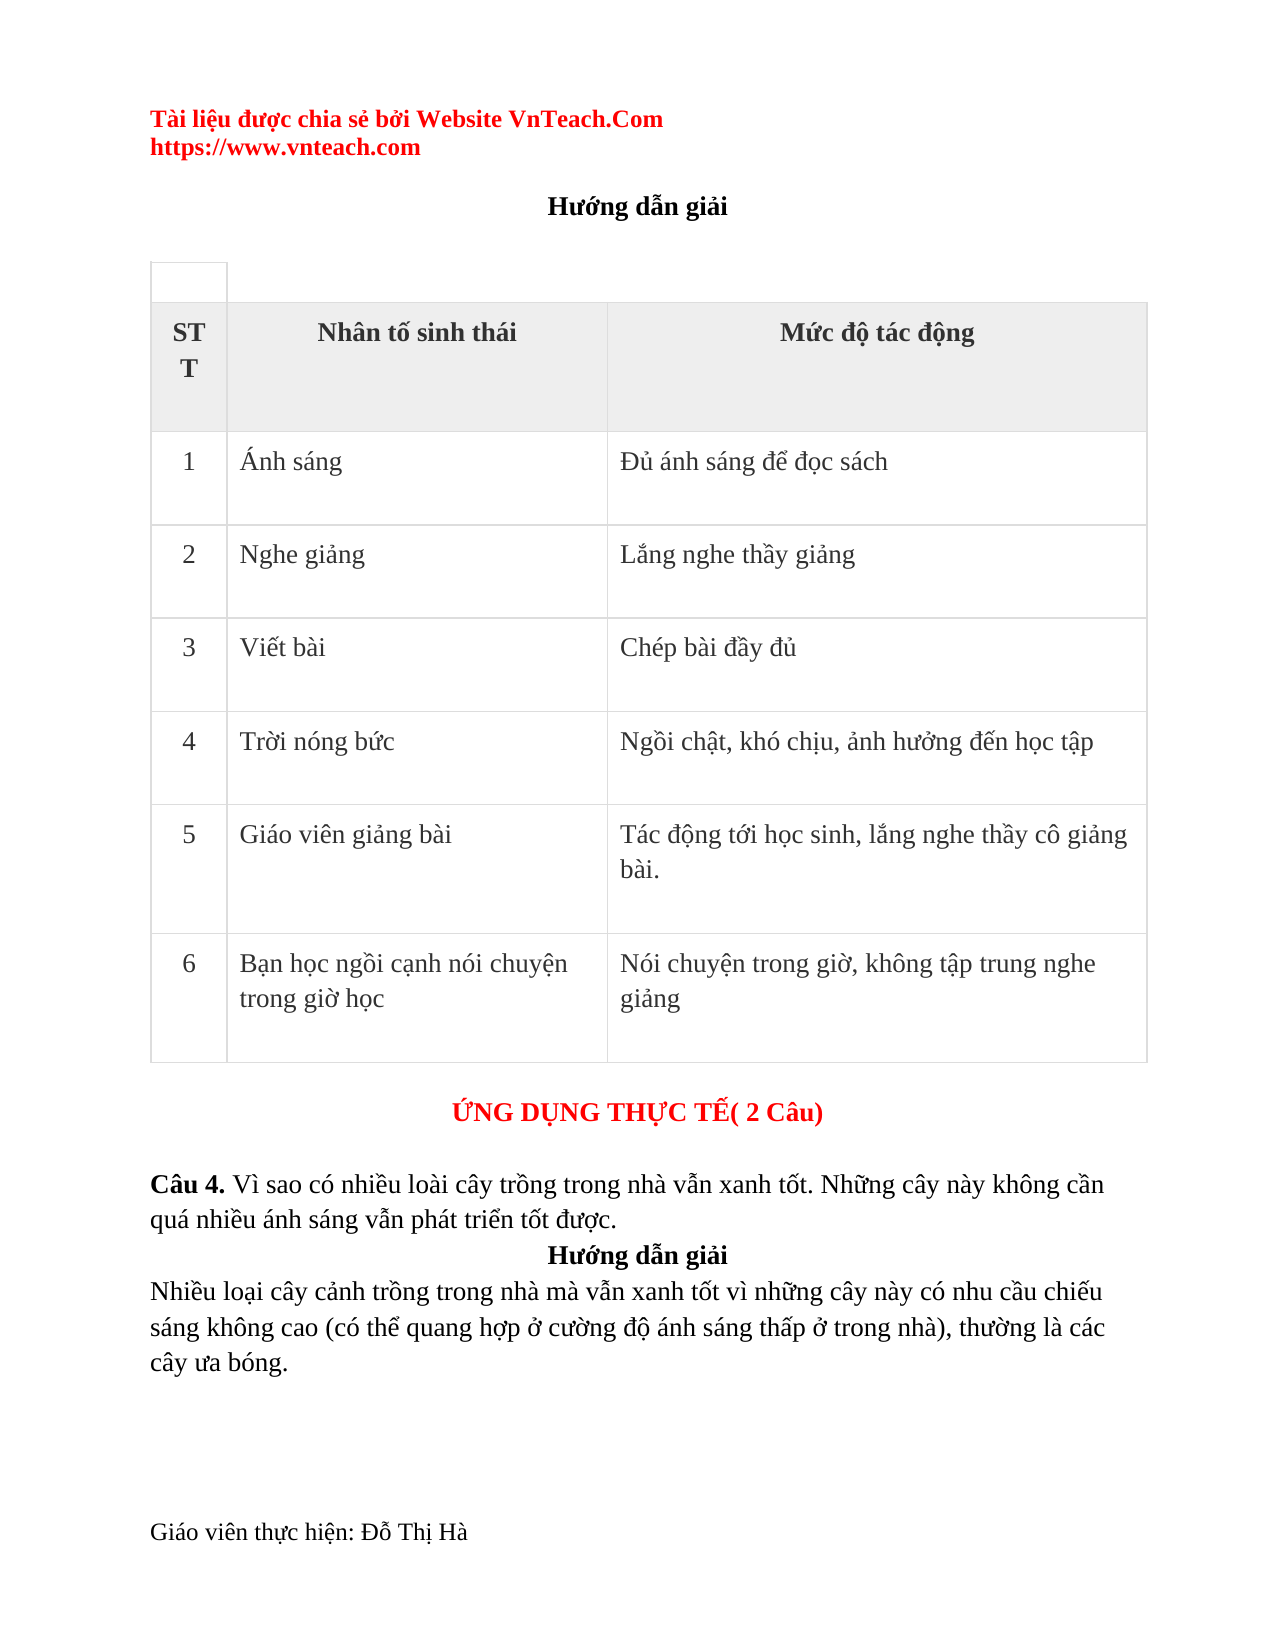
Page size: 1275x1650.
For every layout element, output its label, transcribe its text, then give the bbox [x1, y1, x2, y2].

table_cell Nghe giảng [228, 526, 607, 617]
table_cell Chép bài đầy đủ [608, 619, 1146, 711]
text Câu 4. Vì sao có nhiều loài cây trồng trong nhà vẫn xanh tốt. Những cây này không cần quá nhiều ánh sáng vẫn phát triển tốt được. [150, 1168, 1125, 1234]
table_cell 2 [152, 526, 226, 617]
table_cell Mức độ tác động [608, 303, 1146, 431]
table_cell STT [152, 303, 226, 431]
table_header [152, 263, 226, 302]
table_cell Đủ ánh sáng để đọc sách [608, 432, 1146, 524]
text Nhiều loại cây cảnh trồng trong nhà mà vẫn xanh tốt vì những cây này có nhu cầu chiếu sáng không cao (có thể quang hợp ở cường độ ánh sáng thấp ở trong nhà), thường là các cây ưa bóng. [150, 1275, 1125, 1377]
text ỨNG DỤNG THỰC TẾ( 2 Câu) [150, 1096, 1125, 1127]
table_cell Lắng nghe thầy giảng [608, 526, 1146, 617]
table_cell Tác động tới học sinh, lắng nghe thầy cô giảng bài. [608, 805, 1146, 933]
table_cell Viết bài [228, 619, 607, 711]
table_cell Nhân tố sinh thái [228, 303, 607, 431]
table_cell Giáo viên giảng bài [228, 805, 607, 933]
table_cell 1 [152, 432, 226, 524]
table_cell 4 [152, 712, 226, 804]
table_cell Bạn học ngồi cạnh nói chuyện trong giờ học [228, 934, 607, 1062]
table_cell 3 [152, 619, 226, 711]
table_cell Ánh sáng [228, 432, 607, 524]
table_cell Nói chuyện trong giờ, không tập trung nghe giảng [608, 934, 1146, 1062]
text Hướng dẫn giải [150, 190, 1125, 221]
table_cell Ngồi chật, khó chịu, ảnh hưởng đến học tập [608, 712, 1146, 804]
table_cell 5 [152, 805, 226, 933]
table_cell Trời nóng bức [228, 712, 607, 804]
text Hướng dẫn giải [150, 1239, 1125, 1270]
table_cell 6 [152, 934, 226, 1062]
